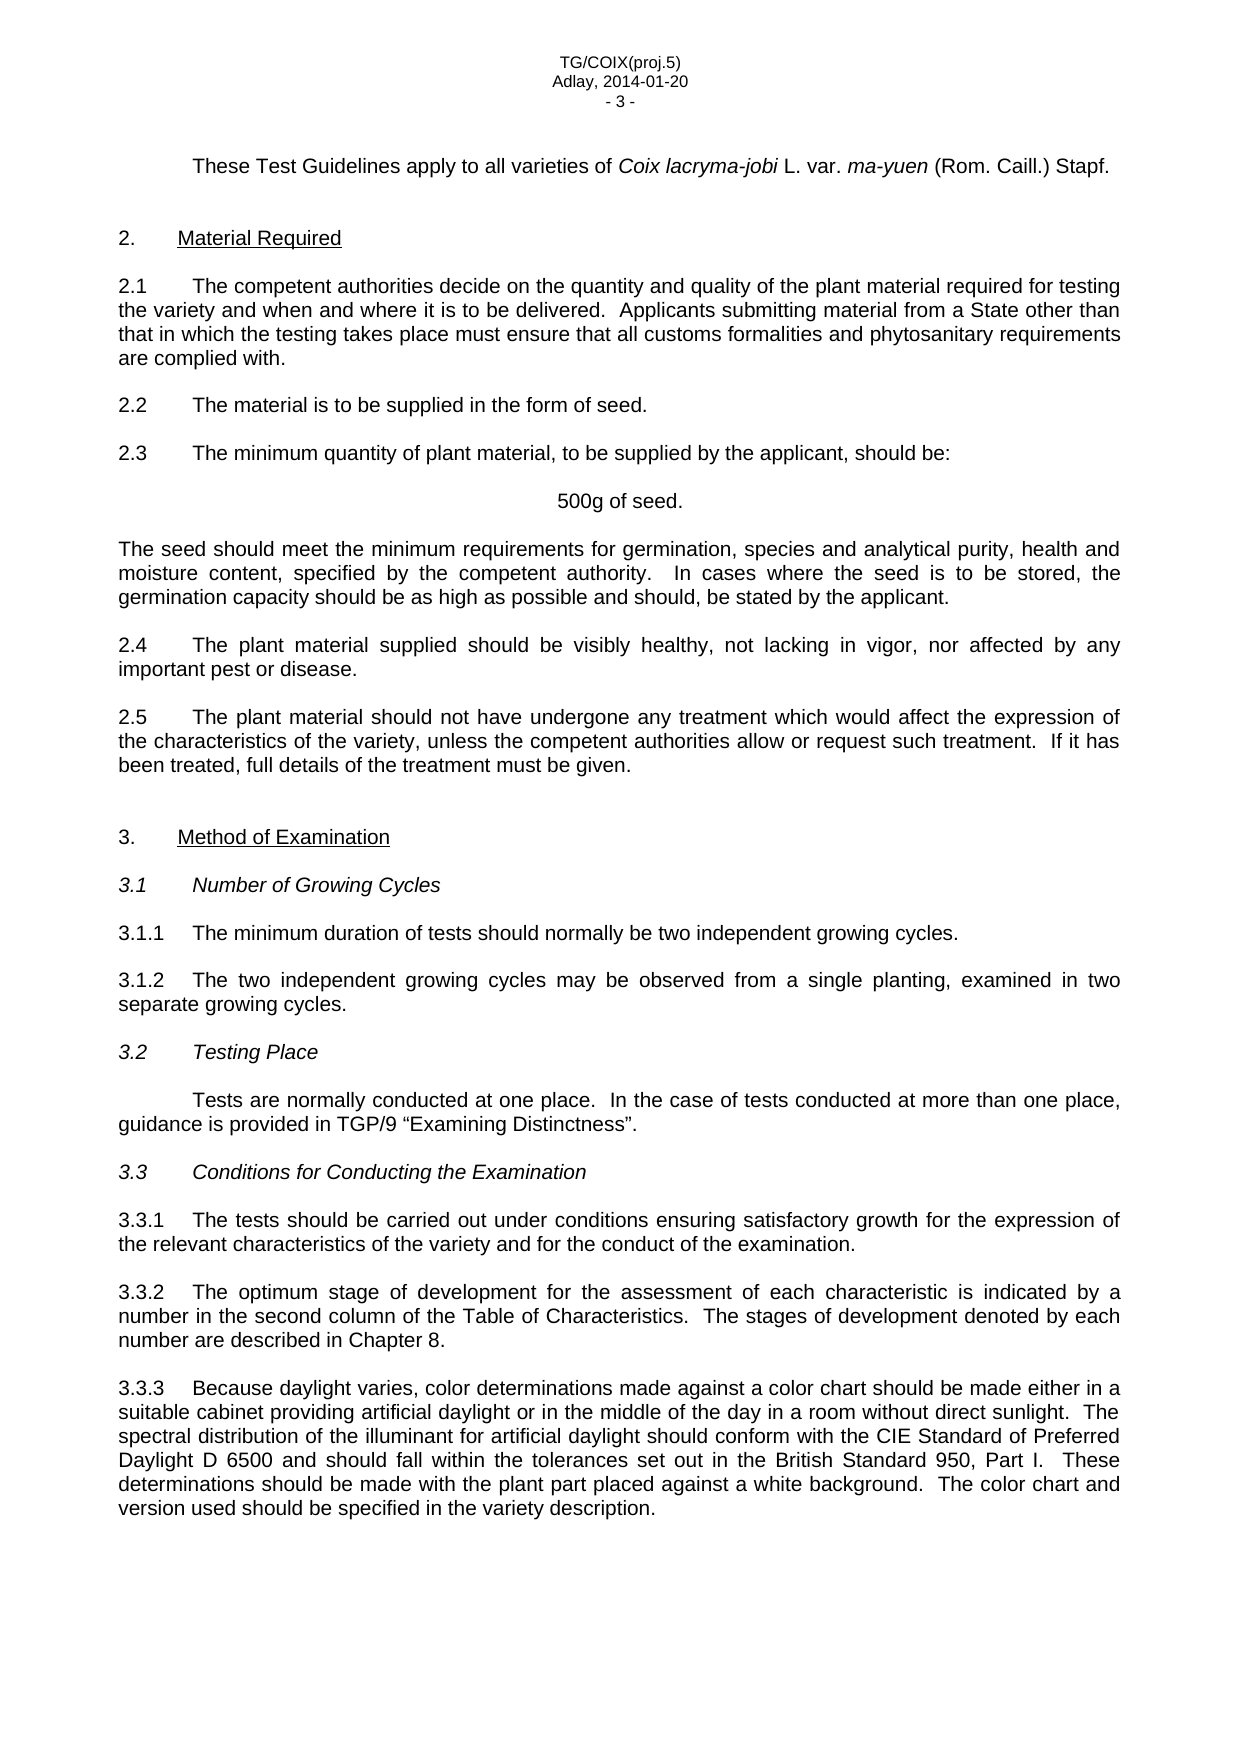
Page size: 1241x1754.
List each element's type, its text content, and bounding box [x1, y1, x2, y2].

text 3.1.2 The two independent growing cycles may be observed from a single planting, examined in two separate growing cycles. [118, 968, 1122, 1016]
text 500g of seed. [118, 489, 1122, 513]
text These Test Guidelines apply to all varieties of Coix lacryma-jobi L. var. ma-yuen (Rom. Caill.) Stapf. [118, 154, 1122, 178]
text Tests are normally conducted at one place. In the case of tests conducted at more than one place, guidance is provided in TGP/9 “Examining Distinctness”. [118, 1088, 1122, 1136]
text 3.3.2 The optimum stage of development for the assessment of each characteristic is indicated by a number in the second column of the Table of Characteristics. The stages of development denoted by each number are described in Chapter 8. [118, 1280, 1122, 1352]
text 3.3.3 Because daylight varies, color determinations made against a color chart should be made either in a suitable cabinet providing artificial daylight or in the middle of the day in a room without direct sunlight. The spectral distribution of the illuminant for artificial daylight should conform with the CIE Standard of Preferred Daylight D 6500 and should fall within the tolerances set out in the British Standard 950, Part I. These determinations should be made with the plant part placed against a white background. The color chart and version used should be specified in the variety description. [118, 1376, 1122, 1519]
text 3.1.1 The minimum duration of tests should normally be two independent growing cycles. [118, 920, 1122, 944]
text The seed should meet the minimum requirements for germination, species and analytical purity, health and moisture content, specified by the competent authority. In cases where the seed is to be stored, the germination capacity should be as high as possible and should, be stated by the applicant. [118, 537, 1122, 609]
text 2.3 The minimum quantity of plant material, to be supplied by the applicant, should be: [118, 441, 1122, 465]
text 2.5 The plant material should not have undergone any treatment which would affect the expression of the characteristics of the variety, unless the competent authorities allow or request such treatment. If it has been treated, full details of the treatment must be given. [118, 705, 1122, 777]
text 3.3.1 The tests should be carried out under conditions ensuring satisfactory growth for the expression of the relevant characteristics of the variety and for the conduct of the examination. [118, 1208, 1122, 1256]
subtitle 3.1 Number of Growing Cycles [118, 872, 1122, 896]
subtitle 3.3 Conditions for Conducting the Examination [118, 1160, 1122, 1184]
text 2.1 The competent authorities decide on the quantity and quality of the plant material required for testing the variety and when and where it is to be delivered. Applicants submitting material from a State other than that in which the testing takes place must ensure that all customs formalities and phytosanitary requirements are complied with. [118, 273, 1122, 369]
text 2.2 The material is to be supplied in the form of seed. [118, 393, 1122, 417]
subtitle 3.2 Testing Place [118, 1040, 1122, 1064]
text 2.4 The plant material supplied should be visibly healthy, not lacking in vigor, nor affected by any important pest or disease. [118, 633, 1122, 681]
subtitle Material Required [118, 226, 1122, 249]
subtitle Method of Examination [118, 824, 1122, 848]
